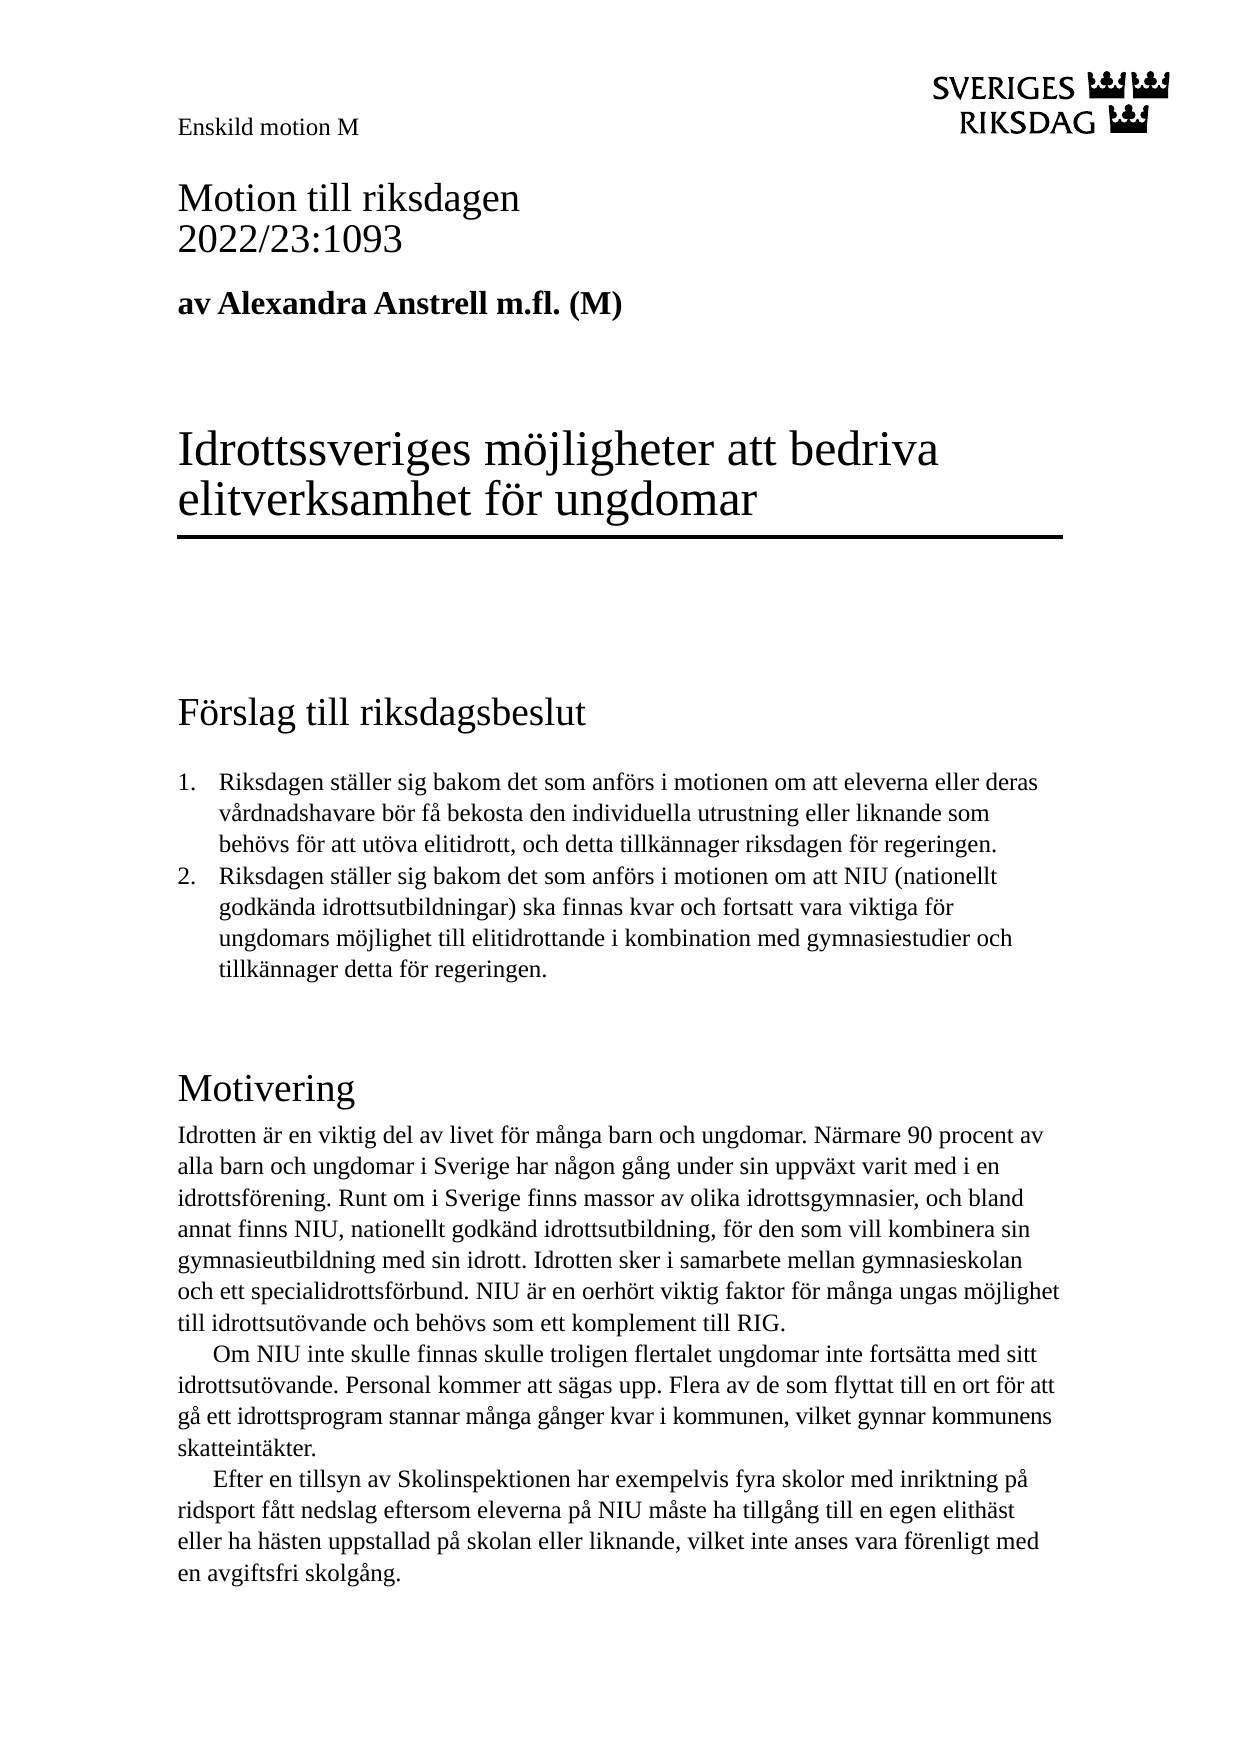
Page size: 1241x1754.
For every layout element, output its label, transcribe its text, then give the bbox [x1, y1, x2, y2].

text Idrotten är en viktig del av livet för många barn och ungdomar. Närmare 90 procent av alla barn och ungdomar i Sverige har någon gång under sin uppväxt varit med i en idrottsförening. Runt om i Sverige finns massor av olika idrottsgymnasier, och bland annat finns NIU, nationellt godkänd idrottsutbildning, för den som vill kombinera sin gymnasieutbildning med sin idrott. Idrotten sker i samarbete mellan gymnasieskolan och ett specialidrottsförbund. NIU är en oerhört viktig faktor för många ungas möjlighet till idrottsutövande och behövs som ett komplement till RIG. [177, 1118, 1063, 1336]
text Efter en tillsyn av Skolinspektionen har exempelvis fyra skolor med inriktning på ridsport fått nedslag eftersom eleverna på NIU måste ha tillgång till en egen elithäst eller ha hästen uppstallad på skolan eller liknande, vilket inte anses vara förenligt med en avgiftsfri skolgång. [177, 1461, 1063, 1586]
text Om NIU inte skulle finnas skulle troligen flertalet ungdomar inte fortsätta med sitt idrottsutövande. Personal kommer att sägas upp. Flera av de som flyttat till en ort för att gå ett idrottsprogram stannar många gånger kvar i kommunen, vilket gynnar kommunens skatteintäkter. [177, 1336, 1063, 1461]
